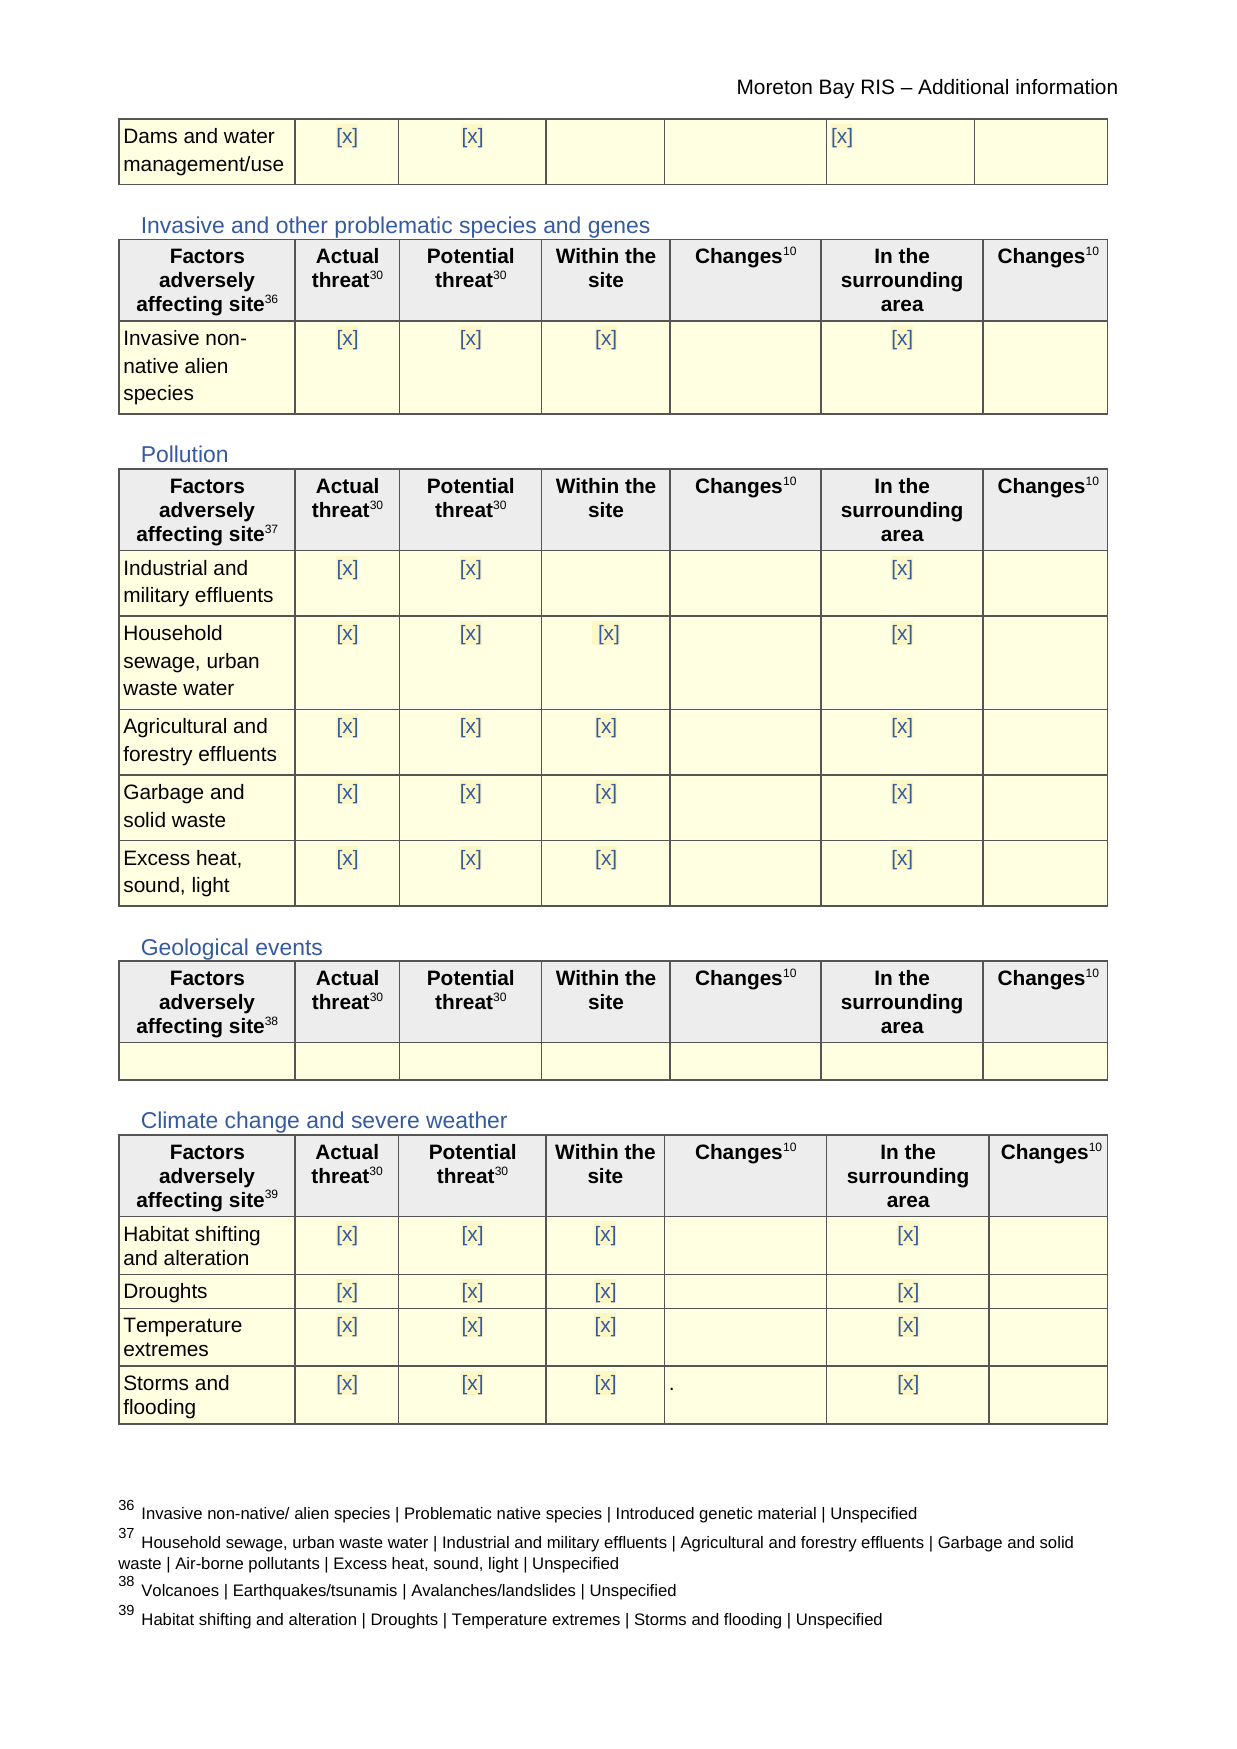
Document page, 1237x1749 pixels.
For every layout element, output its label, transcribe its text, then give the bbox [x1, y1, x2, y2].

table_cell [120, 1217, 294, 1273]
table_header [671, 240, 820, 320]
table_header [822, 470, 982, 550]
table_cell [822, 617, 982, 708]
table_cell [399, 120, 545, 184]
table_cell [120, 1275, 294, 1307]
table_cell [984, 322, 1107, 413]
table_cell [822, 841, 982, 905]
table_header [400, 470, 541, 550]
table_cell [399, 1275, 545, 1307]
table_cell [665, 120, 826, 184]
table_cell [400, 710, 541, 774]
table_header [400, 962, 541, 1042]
text Geological events [141, 933, 1118, 960]
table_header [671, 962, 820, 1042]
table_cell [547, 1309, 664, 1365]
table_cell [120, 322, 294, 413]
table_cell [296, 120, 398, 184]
text Pollution [141, 441, 1118, 468]
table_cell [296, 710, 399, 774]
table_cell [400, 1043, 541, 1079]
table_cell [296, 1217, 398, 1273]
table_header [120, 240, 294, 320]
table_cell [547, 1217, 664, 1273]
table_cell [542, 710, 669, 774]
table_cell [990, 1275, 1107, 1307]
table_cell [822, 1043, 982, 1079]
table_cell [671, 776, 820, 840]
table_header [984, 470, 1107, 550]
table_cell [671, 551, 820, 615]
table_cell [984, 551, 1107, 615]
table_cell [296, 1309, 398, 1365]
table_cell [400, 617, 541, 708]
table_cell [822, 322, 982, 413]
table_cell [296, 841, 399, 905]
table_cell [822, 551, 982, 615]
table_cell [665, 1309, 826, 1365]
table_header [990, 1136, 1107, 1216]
text Invasive and other problematic species and genes [141, 212, 1118, 238]
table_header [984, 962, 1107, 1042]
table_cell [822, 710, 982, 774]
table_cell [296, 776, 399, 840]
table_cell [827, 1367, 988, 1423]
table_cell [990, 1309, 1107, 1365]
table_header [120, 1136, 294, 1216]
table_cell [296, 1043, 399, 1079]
text Climate change and severe weather [141, 1107, 1118, 1134]
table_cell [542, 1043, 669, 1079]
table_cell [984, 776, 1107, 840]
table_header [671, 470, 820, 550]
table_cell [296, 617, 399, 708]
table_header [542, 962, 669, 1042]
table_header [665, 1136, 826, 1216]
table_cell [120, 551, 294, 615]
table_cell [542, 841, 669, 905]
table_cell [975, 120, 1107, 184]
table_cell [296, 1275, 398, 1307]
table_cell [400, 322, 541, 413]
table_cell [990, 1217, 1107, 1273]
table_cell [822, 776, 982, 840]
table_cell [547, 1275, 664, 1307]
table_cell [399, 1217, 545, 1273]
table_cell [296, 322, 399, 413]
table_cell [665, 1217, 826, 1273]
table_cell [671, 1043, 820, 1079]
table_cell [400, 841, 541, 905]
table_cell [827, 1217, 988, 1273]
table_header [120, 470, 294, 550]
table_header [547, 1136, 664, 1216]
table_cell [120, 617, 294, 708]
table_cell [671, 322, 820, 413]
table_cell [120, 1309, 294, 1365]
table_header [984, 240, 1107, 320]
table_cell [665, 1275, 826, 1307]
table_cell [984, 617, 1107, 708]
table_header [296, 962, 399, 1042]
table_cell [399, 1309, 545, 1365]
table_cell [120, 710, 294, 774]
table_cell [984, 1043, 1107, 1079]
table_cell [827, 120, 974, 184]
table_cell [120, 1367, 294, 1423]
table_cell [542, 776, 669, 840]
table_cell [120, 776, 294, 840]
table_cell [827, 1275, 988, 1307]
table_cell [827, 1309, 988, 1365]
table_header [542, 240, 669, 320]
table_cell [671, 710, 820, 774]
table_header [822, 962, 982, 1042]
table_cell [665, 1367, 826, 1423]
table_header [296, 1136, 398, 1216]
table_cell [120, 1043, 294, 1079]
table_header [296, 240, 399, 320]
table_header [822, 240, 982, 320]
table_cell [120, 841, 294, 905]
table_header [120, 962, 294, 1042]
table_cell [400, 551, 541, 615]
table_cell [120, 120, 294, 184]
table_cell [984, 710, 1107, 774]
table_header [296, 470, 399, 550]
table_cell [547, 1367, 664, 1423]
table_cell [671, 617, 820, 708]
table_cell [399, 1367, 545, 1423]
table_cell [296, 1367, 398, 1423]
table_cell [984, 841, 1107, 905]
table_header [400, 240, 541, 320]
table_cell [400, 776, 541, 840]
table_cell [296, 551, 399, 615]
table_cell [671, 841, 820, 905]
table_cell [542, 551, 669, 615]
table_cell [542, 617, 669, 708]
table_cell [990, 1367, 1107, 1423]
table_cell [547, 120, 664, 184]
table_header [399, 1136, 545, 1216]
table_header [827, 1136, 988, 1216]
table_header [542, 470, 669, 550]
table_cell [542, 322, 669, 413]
